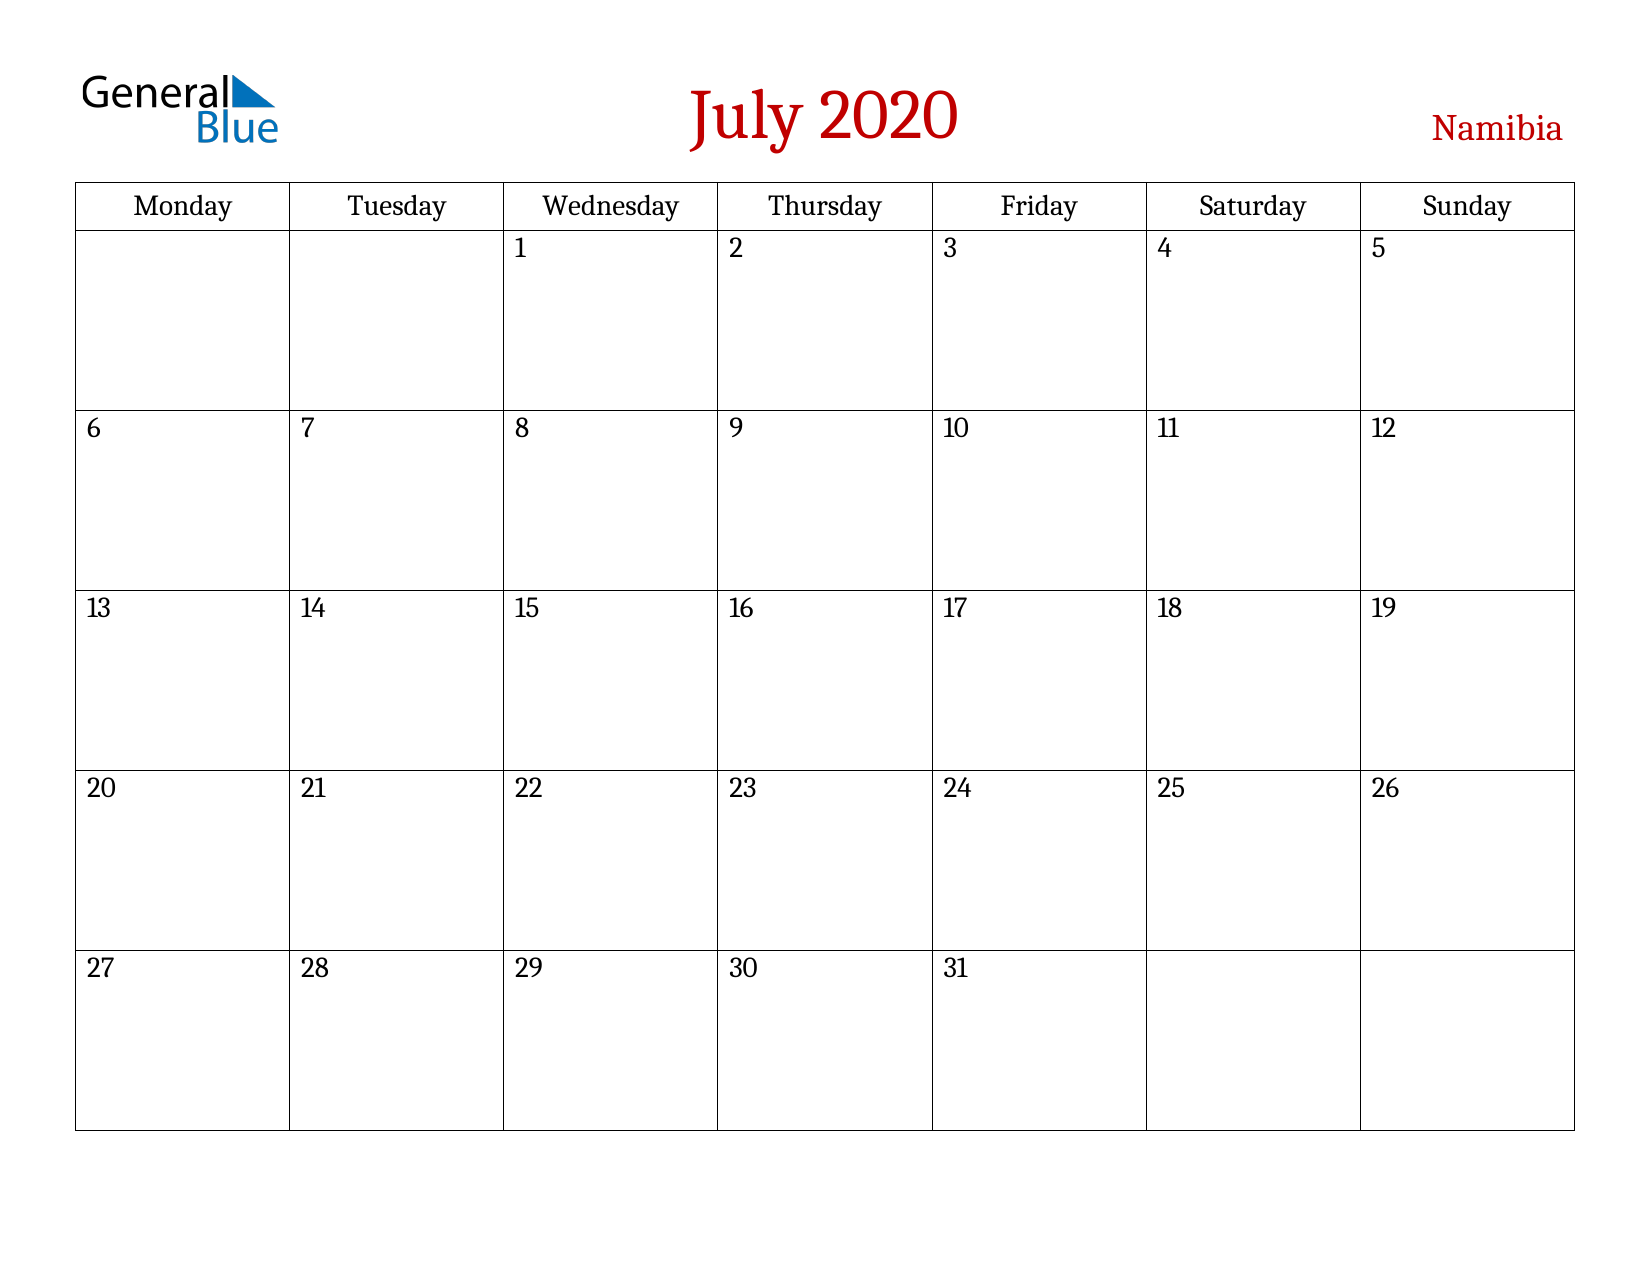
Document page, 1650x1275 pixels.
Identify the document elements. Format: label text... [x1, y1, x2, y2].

table_cell [504, 805, 717, 950]
table_cell [76, 985, 289, 1130]
table_cell 16 [718, 591, 932, 625]
table_cell [1361, 951, 1574, 985]
table_cell 15 [504, 591, 717, 625]
table_cell 3 [933, 231, 1146, 264]
table_cell 4 [1147, 231, 1360, 264]
table_cell [504, 625, 717, 770]
table_header Namibia [1146, 75, 1574, 182]
table_cell 21 [290, 771, 503, 805]
table_cell [76, 805, 289, 950]
table_cell Friday [933, 183, 1146, 230]
table_cell [76, 231, 289, 264]
table_cell [1361, 445, 1574, 590]
table_cell [933, 625, 1146, 770]
table_cell 26 [1361, 771, 1574, 805]
table_cell 6 [76, 411, 289, 444]
table_cell [718, 445, 932, 590]
table_cell Saturday [1147, 183, 1360, 230]
table_cell [933, 805, 1146, 950]
table_cell [76, 265, 289, 410]
table_cell 9 [718, 411, 932, 444]
table_cell 17 [933, 591, 1146, 625]
table_cell 8 [504, 411, 717, 444]
table_cell [718, 625, 932, 770]
table_cell 5 [1361, 231, 1574, 264]
table_cell [933, 445, 1146, 590]
table_cell 18 [1147, 591, 1360, 625]
table_cell [1361, 985, 1574, 1130]
table_cell [290, 985, 503, 1130]
table_cell [76, 445, 289, 590]
picture [82, 75, 278, 143]
table_cell 20 [76, 771, 289, 805]
table_cell 7 [290, 411, 503, 444]
table_cell 29 [504, 951, 717, 985]
table_cell 25 [1147, 771, 1360, 805]
table_cell Thursday [718, 183, 932, 230]
table_cell 22 [504, 771, 717, 805]
table_cell [1147, 985, 1360, 1130]
table_cell [504, 985, 717, 1130]
table_cell [290, 805, 503, 950]
table_cell 30 [718, 951, 932, 985]
table_cell [290, 231, 503, 264]
table_cell [504, 265, 717, 410]
table_cell 14 [290, 591, 503, 625]
table_cell [933, 985, 1146, 1130]
table_cell [1147, 625, 1360, 770]
table_cell [718, 805, 932, 950]
table_cell Monday [76, 183, 289, 230]
table_cell [933, 265, 1146, 410]
table_header [76, 75, 503, 182]
table_cell [718, 265, 932, 410]
table_cell 12 [1361, 411, 1574, 444]
table_cell 23 [718, 771, 932, 805]
table_cell [290, 625, 503, 770]
table_header July 2020 [504, 75, 1146, 182]
table_cell 31 [933, 951, 1146, 985]
table_cell [1147, 265, 1360, 410]
table_cell Sunday [1361, 183, 1574, 230]
table_cell [504, 445, 717, 590]
table_cell 13 [76, 591, 289, 625]
table_cell [718, 985, 932, 1130]
table_cell [76, 625, 289, 770]
table_cell 1 [504, 231, 717, 264]
table_cell [290, 265, 503, 410]
table_cell Tuesday [290, 183, 503, 230]
table_cell 11 [1147, 411, 1360, 444]
table_cell [1361, 265, 1574, 410]
table_cell [1147, 951, 1360, 985]
table_cell 2 [718, 231, 932, 264]
table_cell [290, 445, 503, 590]
table_cell 24 [933, 771, 1146, 805]
table_cell 10 [933, 411, 1146, 444]
table_cell [1147, 445, 1360, 590]
table_cell Wednesday [504, 183, 717, 230]
table_cell [1361, 625, 1574, 770]
table_cell [1147, 805, 1360, 950]
table_cell [1361, 805, 1574, 950]
table_cell 27 [76, 951, 289, 985]
table_cell 28 [290, 951, 503, 985]
table_cell 19 [1361, 591, 1574, 625]
